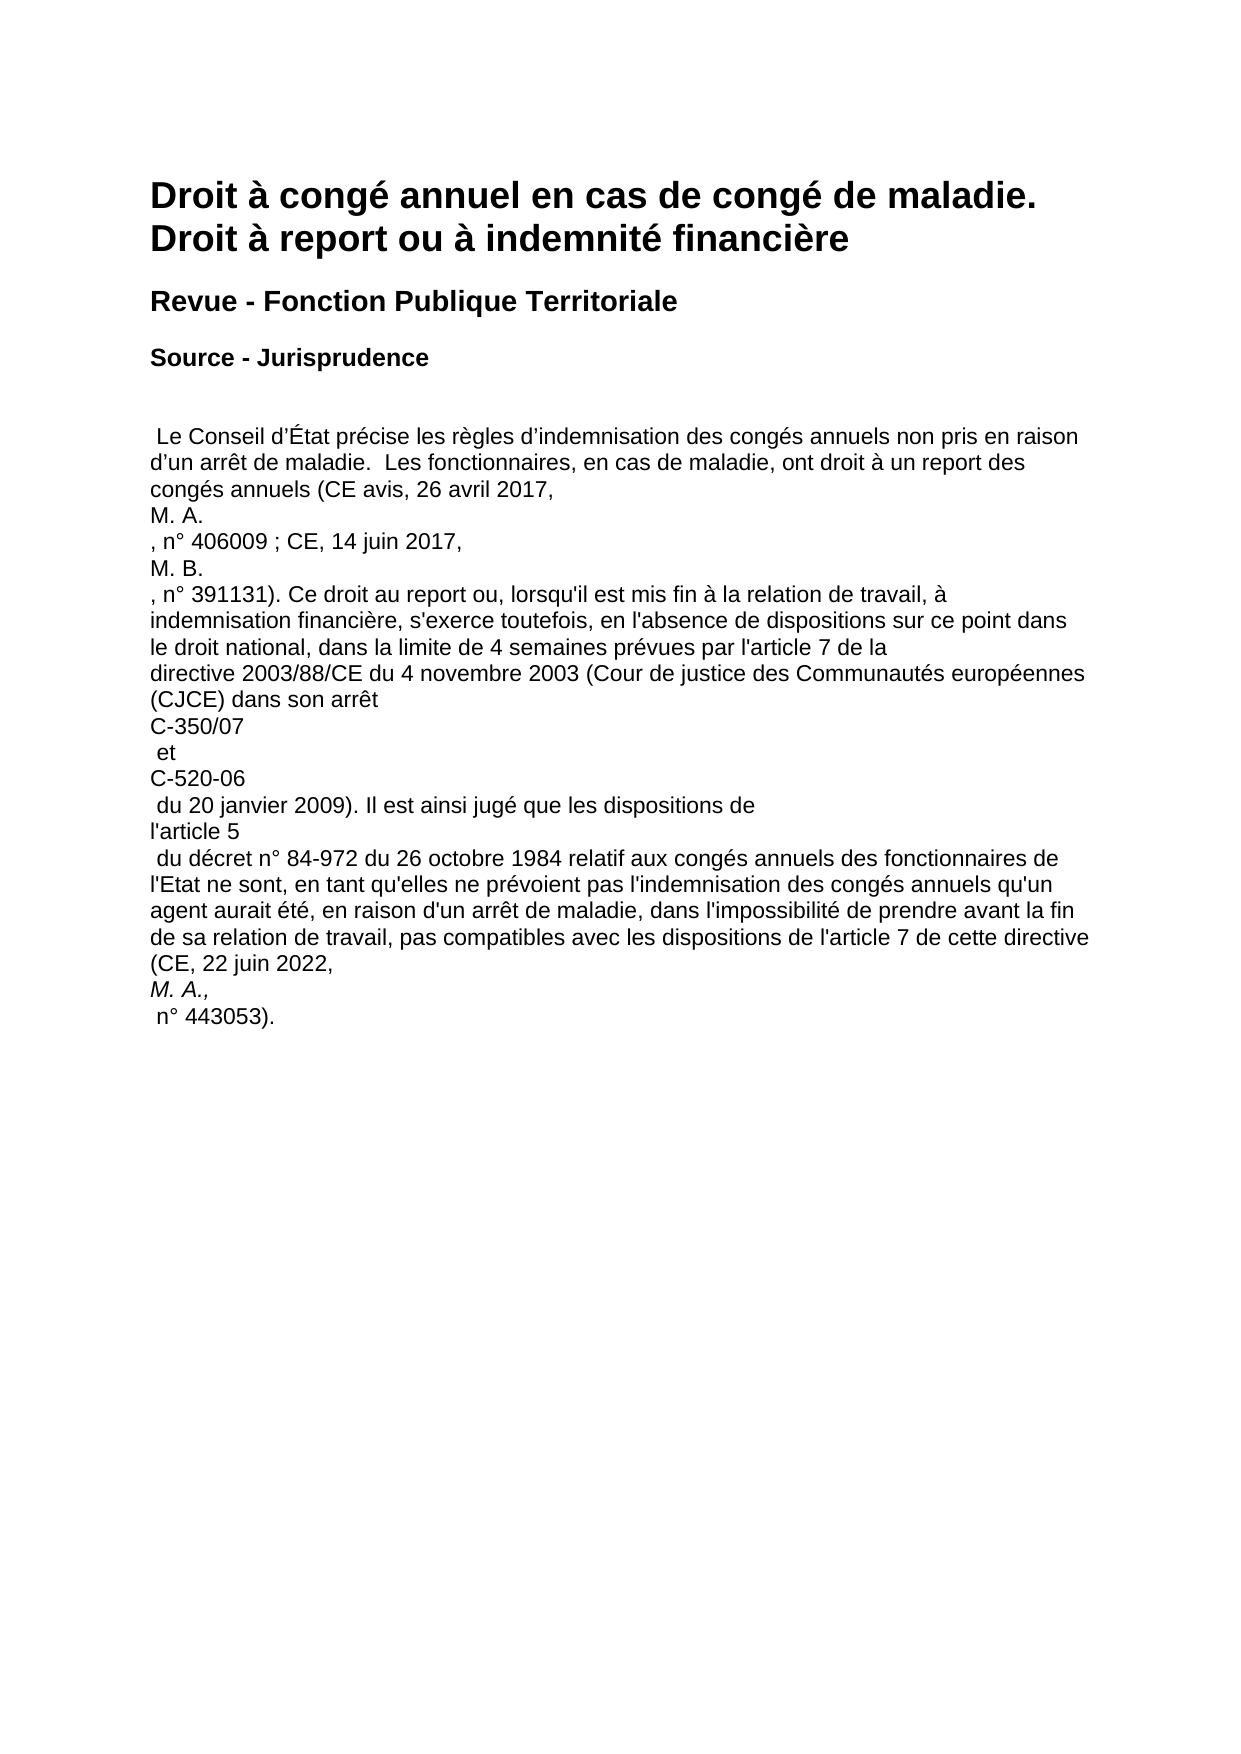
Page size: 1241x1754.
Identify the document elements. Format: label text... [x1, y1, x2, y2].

text l'article 5 [150, 818, 1090, 844]
text C-520-06 [150, 765, 1090, 792]
text , n° 391131). Ce droit au report ou, lorsqu'il est mis fin à la relation de travail, à indemnisation financière, s'exerce toutefois, en l'absence de dispositions sur ce point dans le droit national, dans la limite de 4 semaines prévues par l'article 7 de la directive 2003/88/CE du 4 novembre 2003 (Cour de justice des Communautés européennes (CJCE) dans son arrêt [150, 581, 1090, 713]
text n° 443053). [150, 1003, 1090, 1029]
subtitle Droit à congé annuel en cas de congé de maladie. Droit à report ou à indemnité financière [150, 173, 1090, 259]
text du 20 janvier 2009). Il est ainsi jugé que les dispositions de [150, 792, 1090, 818]
text M. A., [150, 976, 1090, 1003]
text C-350/07 [150, 713, 1090, 739]
text Le Conseil d’État précise les règles d’indemnisation des congés annuels non pris en raison d’un arrêt de maladie. Les fonctionnaires, en cas de maladie, ont droit à un report des congés annuels (CE avis, 26 avril 2017, [150, 423, 1090, 502]
text et [150, 739, 1090, 765]
subtitle Source - Jurisprudence [150, 343, 1090, 371]
text , n° 406009 ; CE, 14 juin 2017, [150, 528, 1090, 554]
text M. B. [150, 554, 1090, 581]
subtitle Revue - Fonction Publique Territoriale [150, 284, 1090, 318]
text M. A. [150, 502, 1090, 528]
text du décret n° 84-972 du 26 octobre 1984 relatif aux congés annuels des fonctionnaires de l'Etat ne sont, en tant qu'elles ne prévoient pas l'indemnisation des congés annuels qu'un agent aurait été, en raison d'un arrêt de maladie, dans l'impossibilité de prendre avant la fin de sa relation de travail, pas compatibles avec les dispositions de l'article 7 de cette directive (CE, 22 juin 2022, [150, 844, 1090, 976]
